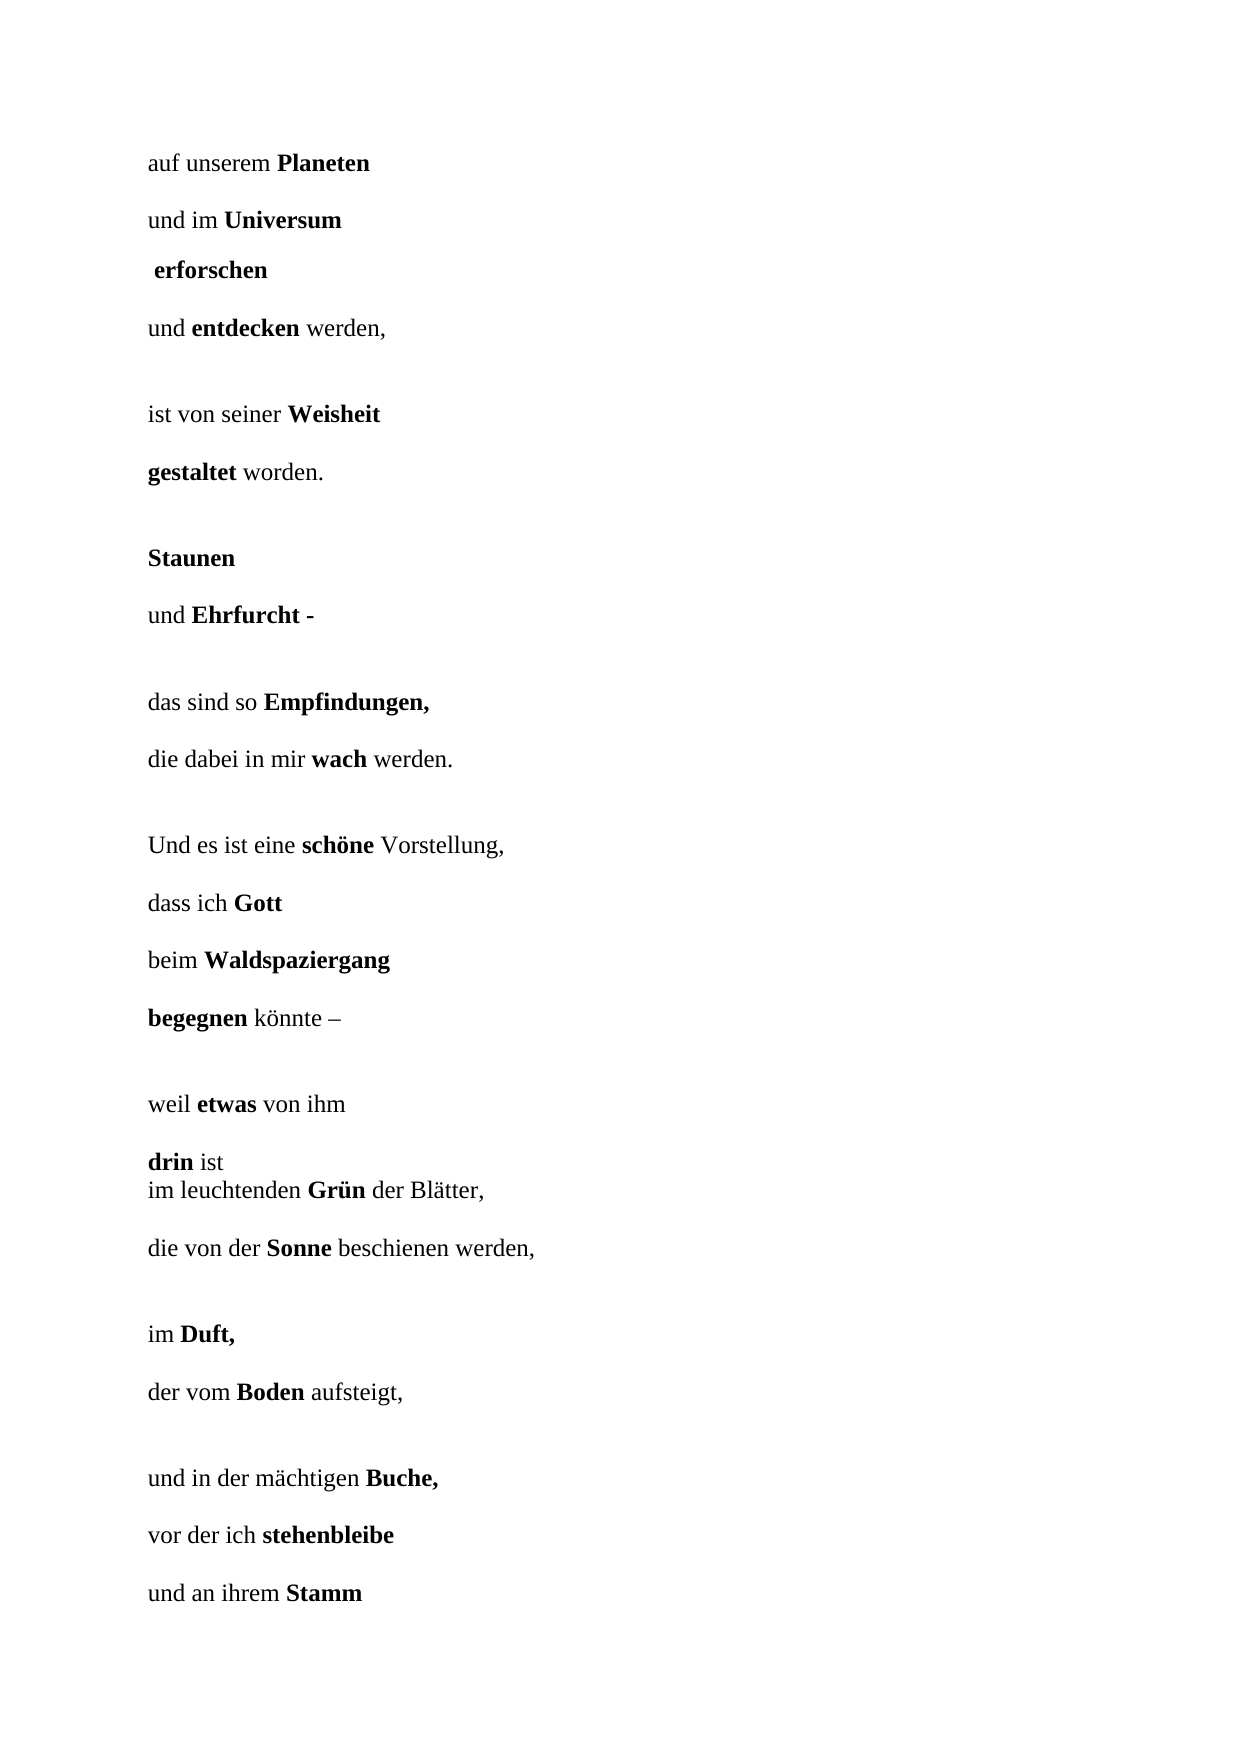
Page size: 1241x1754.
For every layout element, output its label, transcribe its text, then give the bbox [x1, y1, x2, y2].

text im leuchtenden Grün der Blätter, [148, 1175, 1093, 1204]
text und an ihrem Stamm [148, 1578, 1093, 1607]
text ist von seiner Weisheit [148, 399, 1093, 428]
text auf unserem Planeten [148, 148, 1093, 176]
text drin ist [148, 1147, 1093, 1175]
text und Ehrfurcht - [148, 600, 1093, 629]
text und entdecken werden, [148, 313, 1093, 342]
text beim Waldspaziergang [148, 945, 1093, 974]
text und in der mächtigen Buche, [148, 1463, 1093, 1492]
text die von der Sonne beschienen werden, [148, 1233, 1093, 1262]
text dass ich Gott [148, 888, 1093, 917]
text vor der ich stehenbleibe [148, 1520, 1093, 1549]
text gestaltet worden. [148, 457, 1093, 485]
text Staunen [148, 543, 1093, 572]
text begegnen könnte – [148, 1003, 1093, 1032]
text im Duft, [148, 1319, 1093, 1348]
text erforschen [148, 255, 1093, 284]
text Und es ist eine schöne Vorstellung, [148, 830, 1093, 859]
text der vom Boden aufsteigt, [148, 1377, 1093, 1405]
text das sind so Empfindungen, [148, 687, 1093, 715]
text weil etwas von ihm [148, 1089, 1093, 1118]
text die dabei in mir wach werden. [148, 744, 1093, 773]
text und im Universum [148, 205, 1093, 234]
